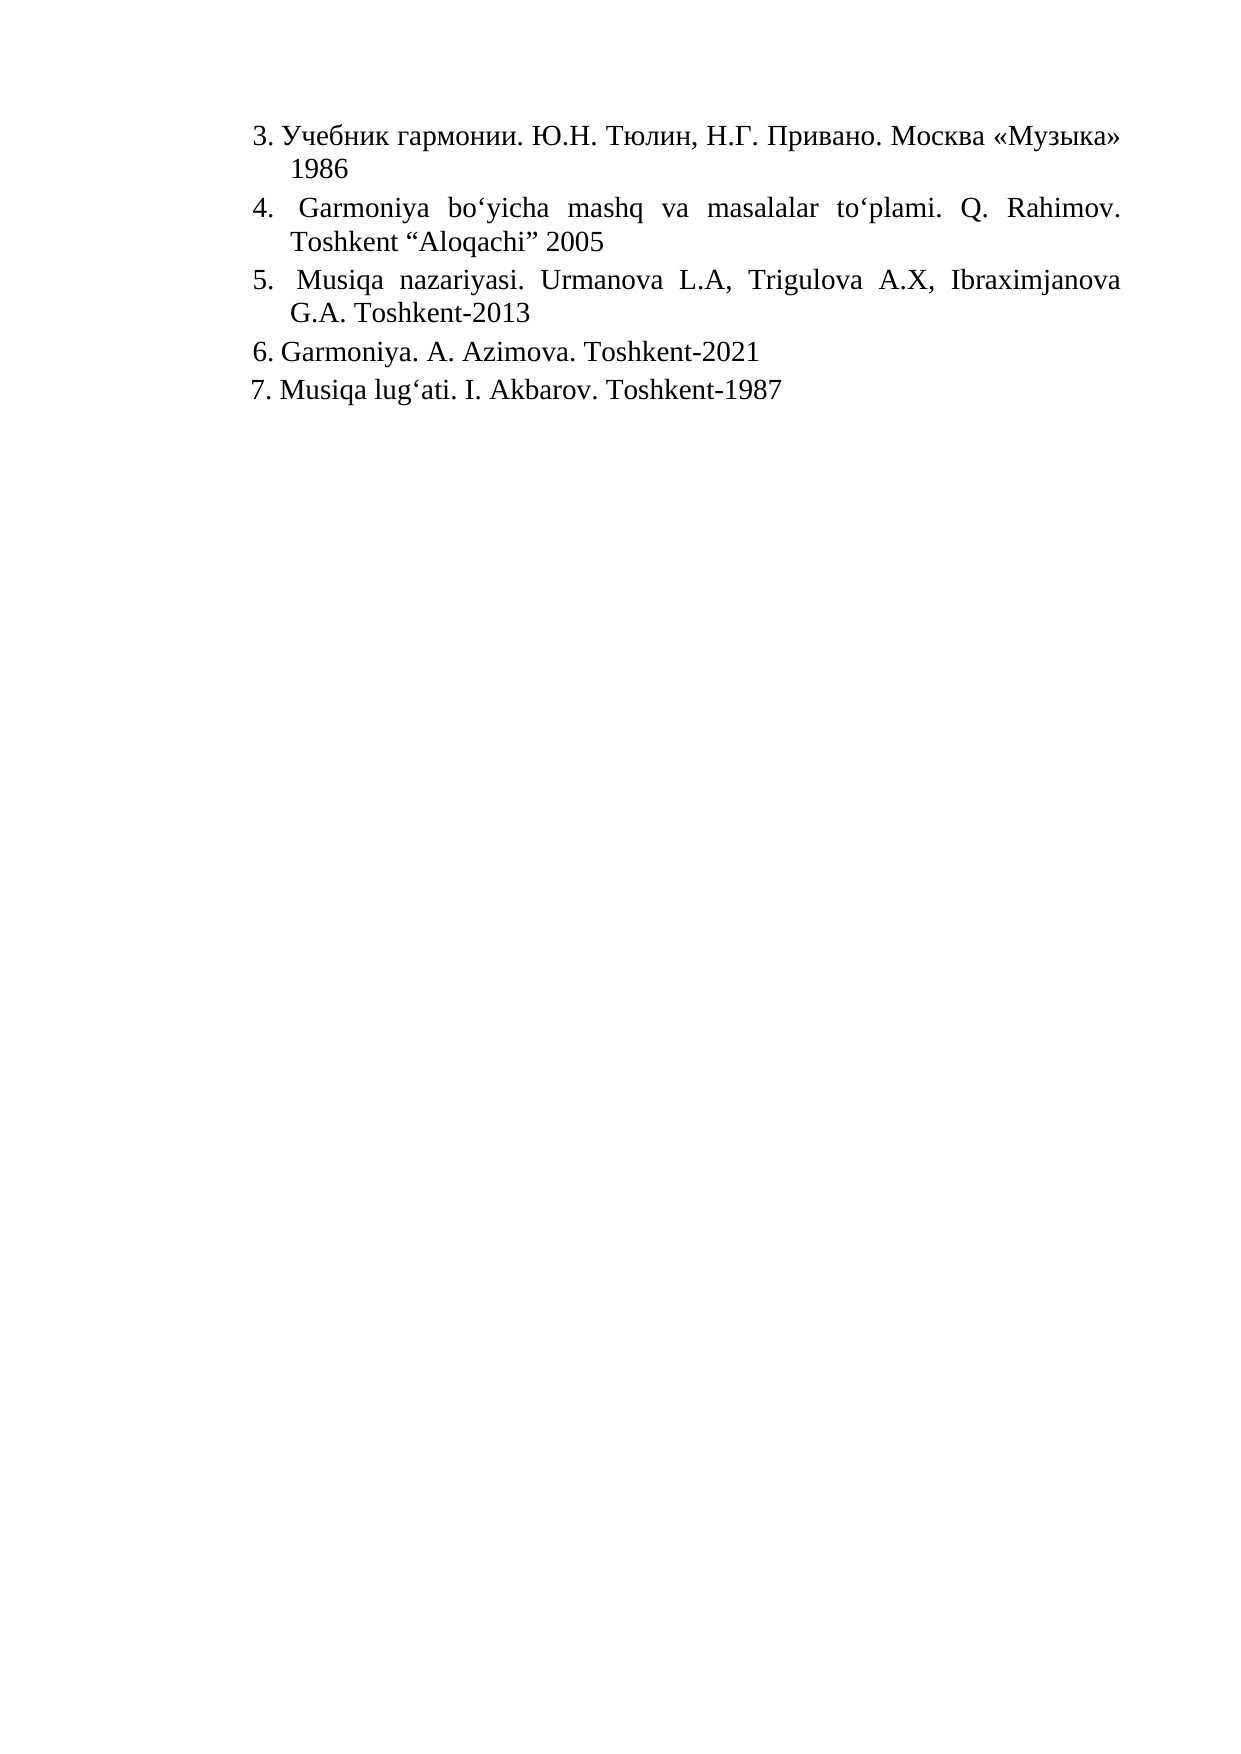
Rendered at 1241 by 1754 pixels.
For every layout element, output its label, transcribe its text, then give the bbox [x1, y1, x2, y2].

list Garmoniya bo‘yicha mashq va masalalar to‘plami. Q. Rahimov. Toshkent “Aloqachi” 2005 [252, 190, 1122, 257]
list Garmoniya. A. Azimova. Toshkent-2021 [252, 334, 1122, 368]
list Учебник гармонии. Ю.Н. Тюлин, Н.Г. Привано. Москва «Музыка» 1986 [252, 118, 1122, 185]
list Musiqa nazariyasi. Urmanova L.A, Trigulova A.X, Ibraximjanova G.A. Toshkent-2013 [252, 262, 1122, 329]
text 7. Musiqa lug‘ati. I. Akbarov. Toshkent-1987 [177, 372, 1122, 406]
